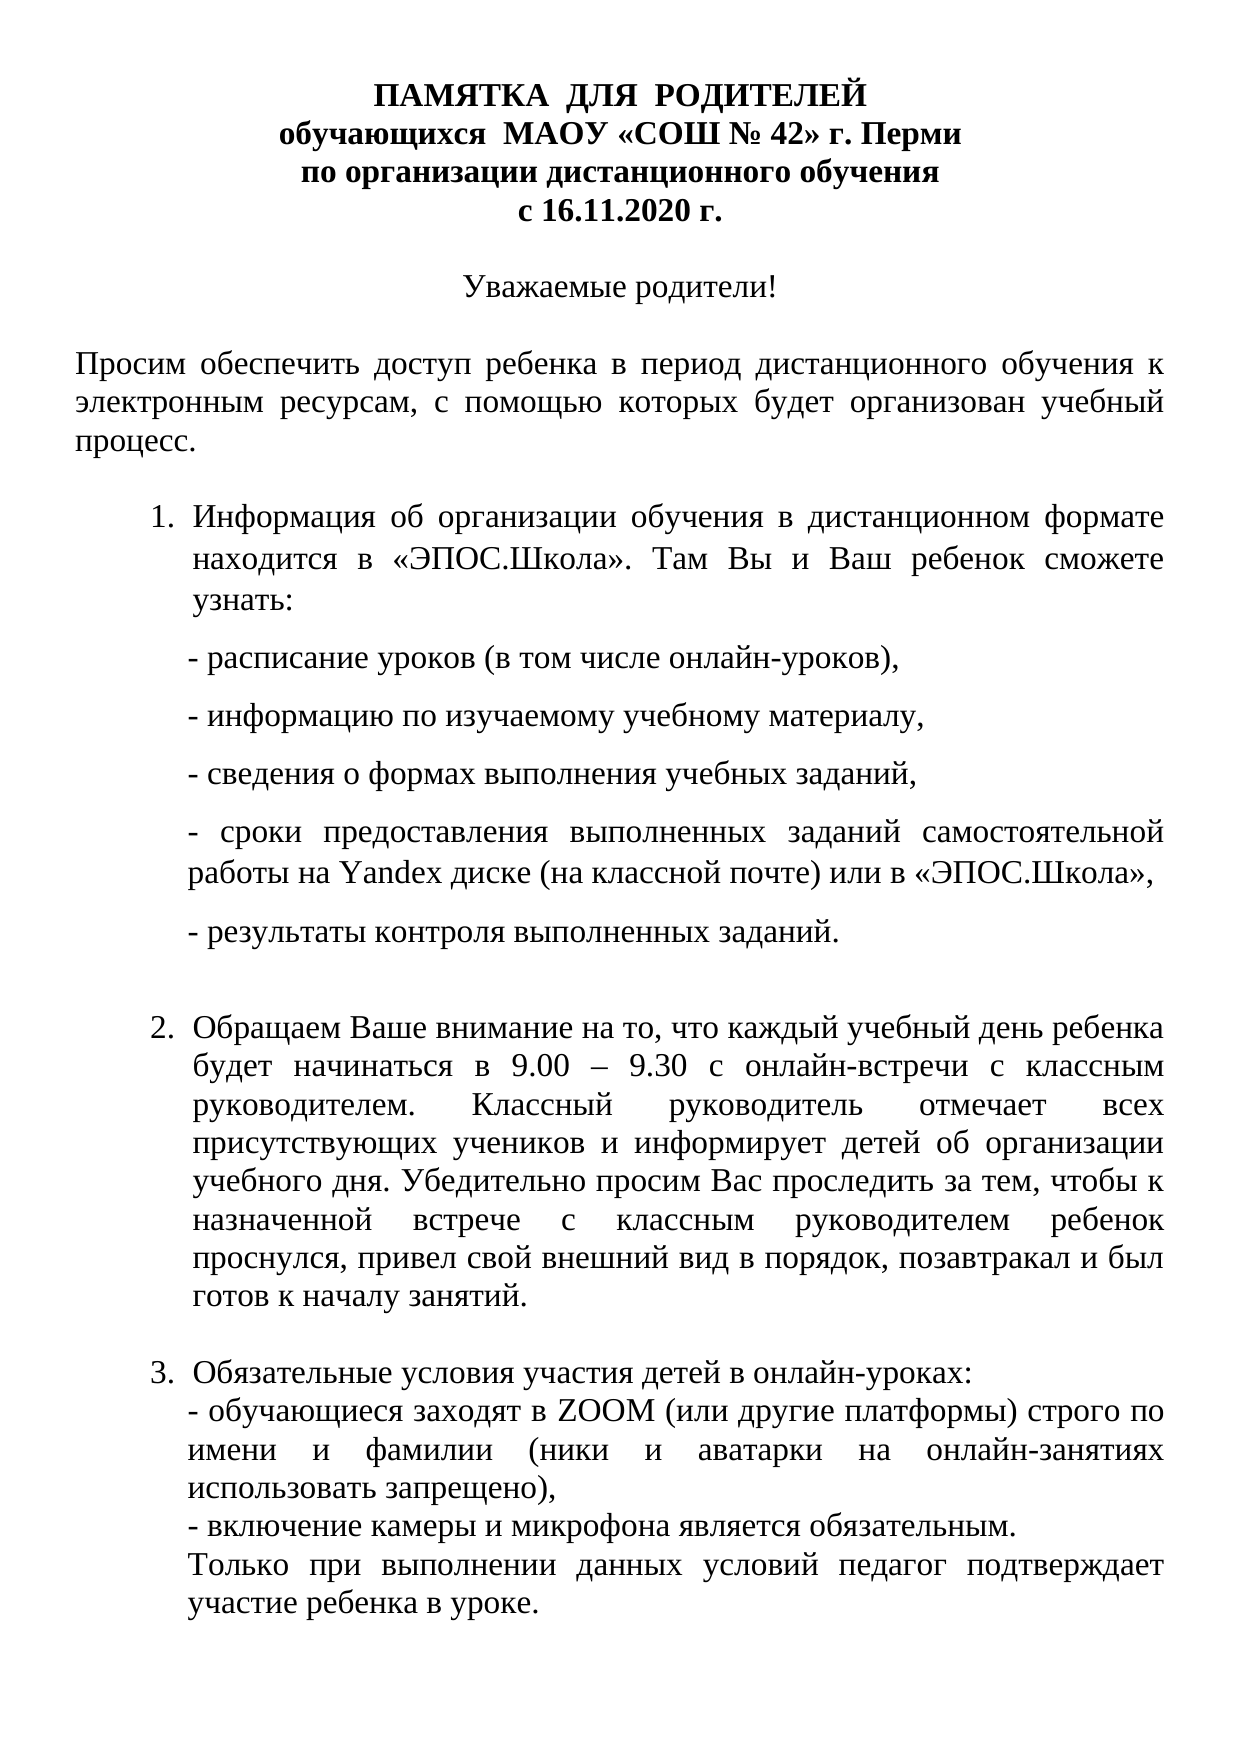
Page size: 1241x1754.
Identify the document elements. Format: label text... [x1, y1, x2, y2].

text - обучающиеся заходят в ZOOM (или другие платформы) строго по имени и фамилии (ники и аватарки на онлайн-занятиях использовать запрещено), [187, 1391, 1165, 1506]
text Только при выполнении данных условий педагог подтверждает участие ребенка в уроке. [187, 1544, 1165, 1621]
text - результаты контроля выполненных заданий. [187, 911, 1165, 949]
text обучающихся МАОУ «СОШ № 42» г. Перми [75, 113, 1165, 152]
text - расписание уроков (в том числе онлайн-уроков), [187, 637, 1165, 676]
text - включение камеры и микрофона является обязательным. [187, 1506, 1165, 1544]
text ПАМЯТКА ДЛЯ РОДИТЕЛЕЙ [75, 75, 1165, 113]
list Обращаем Ваше внимание на то, что каждый учебный день ребенка будет начинаться в 9.00 – 9.30 с онлайн-встречи с классным руководителем. Классный руководитель отмечает всех присутствующих учеников и информирует детей об организации учебного дня. Убедительно просим Вас проследить за тем, чтобы к назначенной встрече с классным руководителем ребенок проснулся, привел свой внешний вид в порядок, позавтракал и был готов к началу занятий. [150, 1007, 1165, 1314]
text - сроки предоставления выполненных заданий самостоятельной работы на Yandex диске (на классной почте) или в «ЭПОС.Школа», [187, 811, 1165, 891]
text с 16.11.2020 г. [75, 190, 1165, 228]
list Обязательные условия участия детей в онлайн-уроках: [150, 1352, 1165, 1391]
text - информацию по изучаемому учебному материалу, [187, 695, 1165, 734]
text по организации дистанционного обучения [75, 152, 1165, 190]
text - сведения о формах выполнения учебных заданий, [187, 753, 1165, 792]
text Уважаемые родители! [75, 267, 1165, 305]
list Информация об организации обучения в дистанционном формате находится в «ЭПОС.Школа». Там Вы и Ваш ребенок сможете узнать: [150, 497, 1165, 618]
text Просим обеспечить доступ ребенка в период дистанционного обучения к электронным ресурсам, с помощью которых будет организован учебный процесс. [75, 343, 1165, 458]
